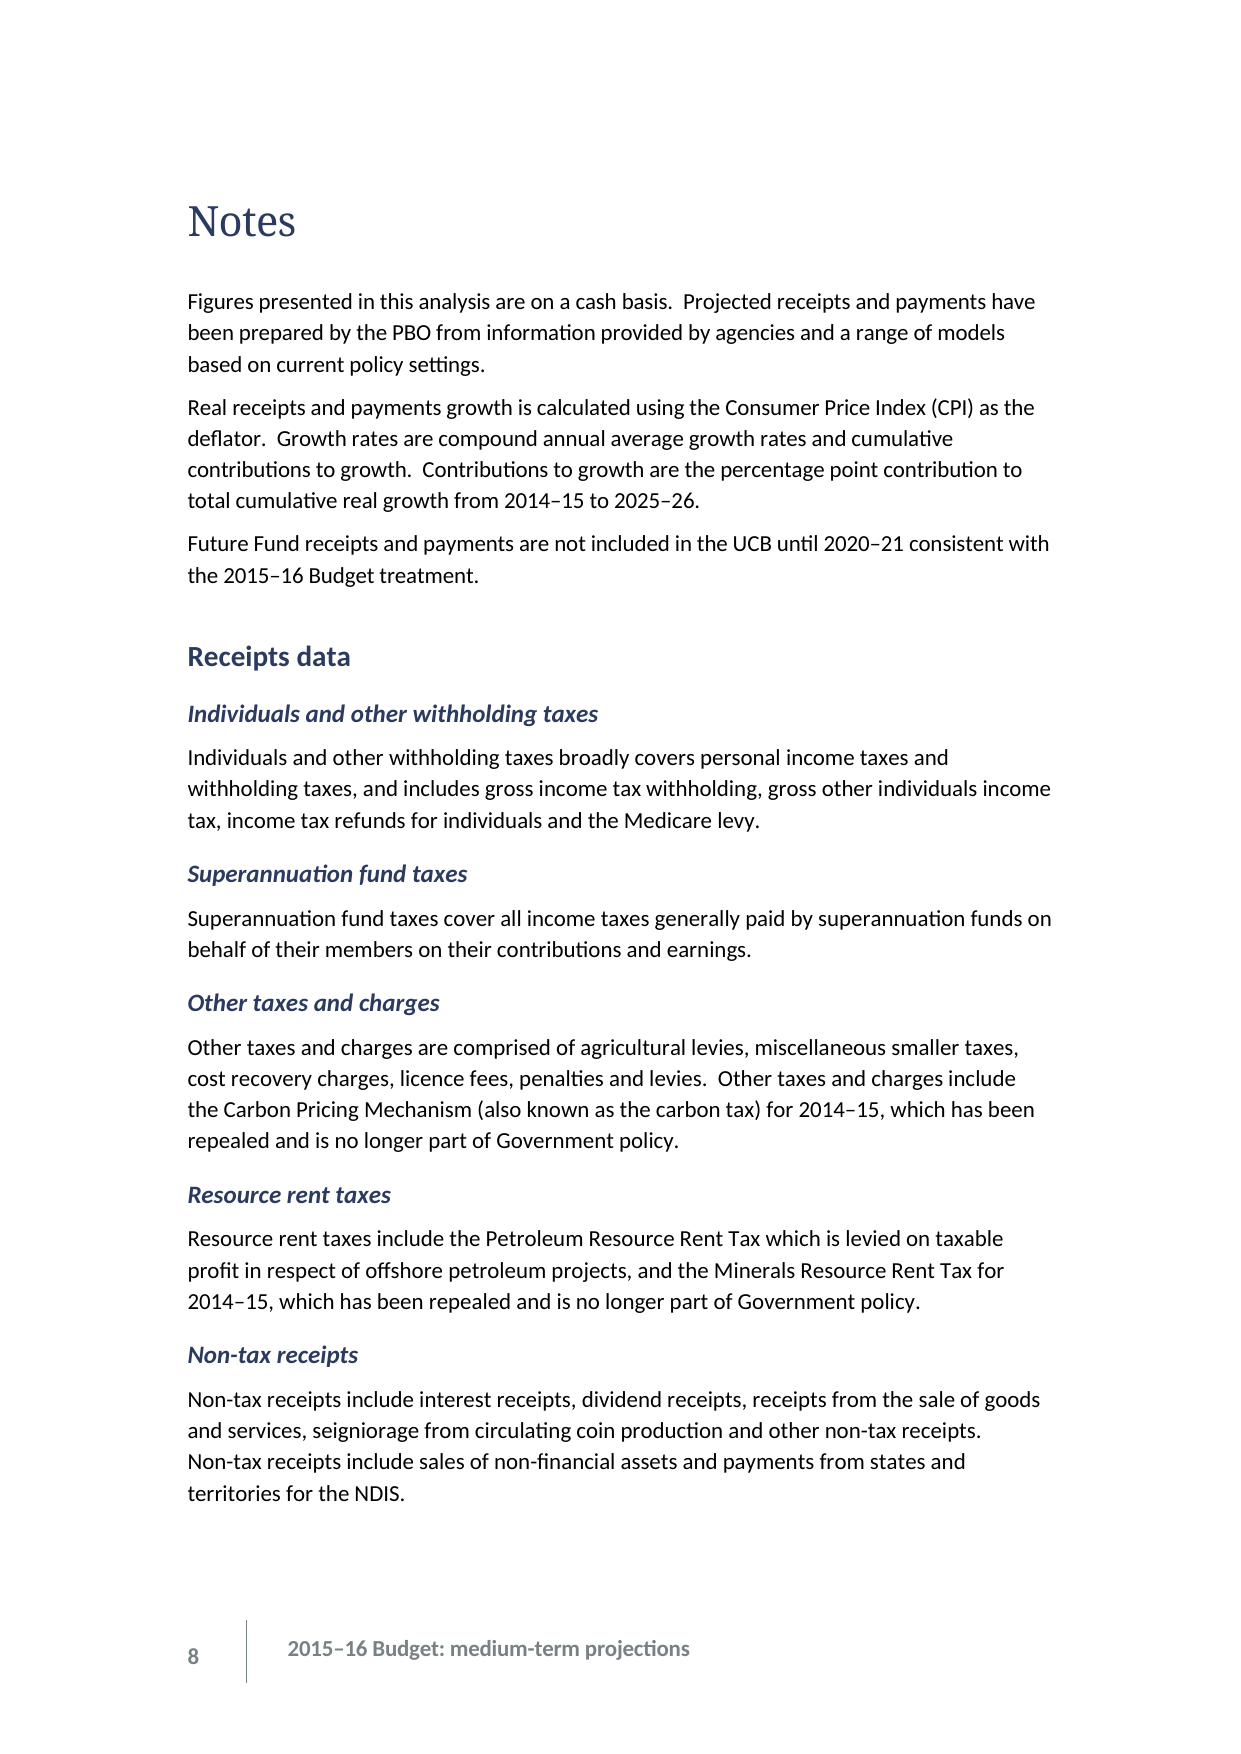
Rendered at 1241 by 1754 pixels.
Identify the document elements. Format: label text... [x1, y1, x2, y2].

text Future Fund receipts and payments are not included in the UCB until 2020–21 consistent with the 2015–16 Budget treatment. [187, 526, 1053, 589]
text Other taxes and charges are comprised of agricultural levies, miscellaneous smaller taxes, cost recovery charges, licence fees, penalties and levies. Other taxes and charges include the Carbon Pricing Mechanism (also known as the carbon tax) for 2014–15, which has been repealed and is no longer part of Government policy. [187, 1029, 1053, 1154]
subtitle Notes [187, 192, 1053, 248]
text Individuals and other withholding taxes broadly covers personal income taxes and withholding taxes, and includes gross income tax withholding, gross other individuals income tax, income tax refunds for individuals and the Medicare levy. [187, 740, 1053, 834]
text Real receipts and payments growth is calculated using the Consumer Price Index (CPI) as the deflator. Growth rates are compound annual average growth rates and cumulative contributions to growth. Contributions to growth are the percentage point contribution to total cumulative real growth from 2014–15 to 2025–26. [187, 389, 1053, 514]
subtitle Other taxes and charges [187, 987, 1053, 1018]
text Superannuation fund taxes cover all income taxes generally paid by superannuation funds on behalf of their members on their contributions and earnings. [187, 900, 1053, 963]
subtitle Superannuation fund taxes [187, 857, 1053, 889]
text Non-tax receipts include interest receipts, dividend receipts, receipts from the sale of goods and services, seigniorage from circulating coin production and other non-tax receipts. Non-tax receipts include sales of non-financial assets and payments from states and territories for the NDIS. [187, 1382, 1053, 1507]
text Figures presented in this analysis are on a cash basis. Projected receipts and payments have been prepared by the PBO from information provided by agencies and a range of models based on current policy settings. [187, 284, 1053, 378]
text Resource rent taxes include the Petroleum Resource Rent Tax which is levied on taxable profit in respect of offshore petroleum projects, and the Minerals Resource Rent Tax for 2014–15, which has been repealed and is no longer part of Government policy. [187, 1221, 1053, 1315]
subtitle Receipts data [187, 638, 1053, 673]
subtitle Resource rent taxes [187, 1178, 1053, 1209]
subtitle Individuals and other withholding taxes [187, 697, 1053, 728]
subtitle Non-tax receipts [187, 1339, 1053, 1370]
